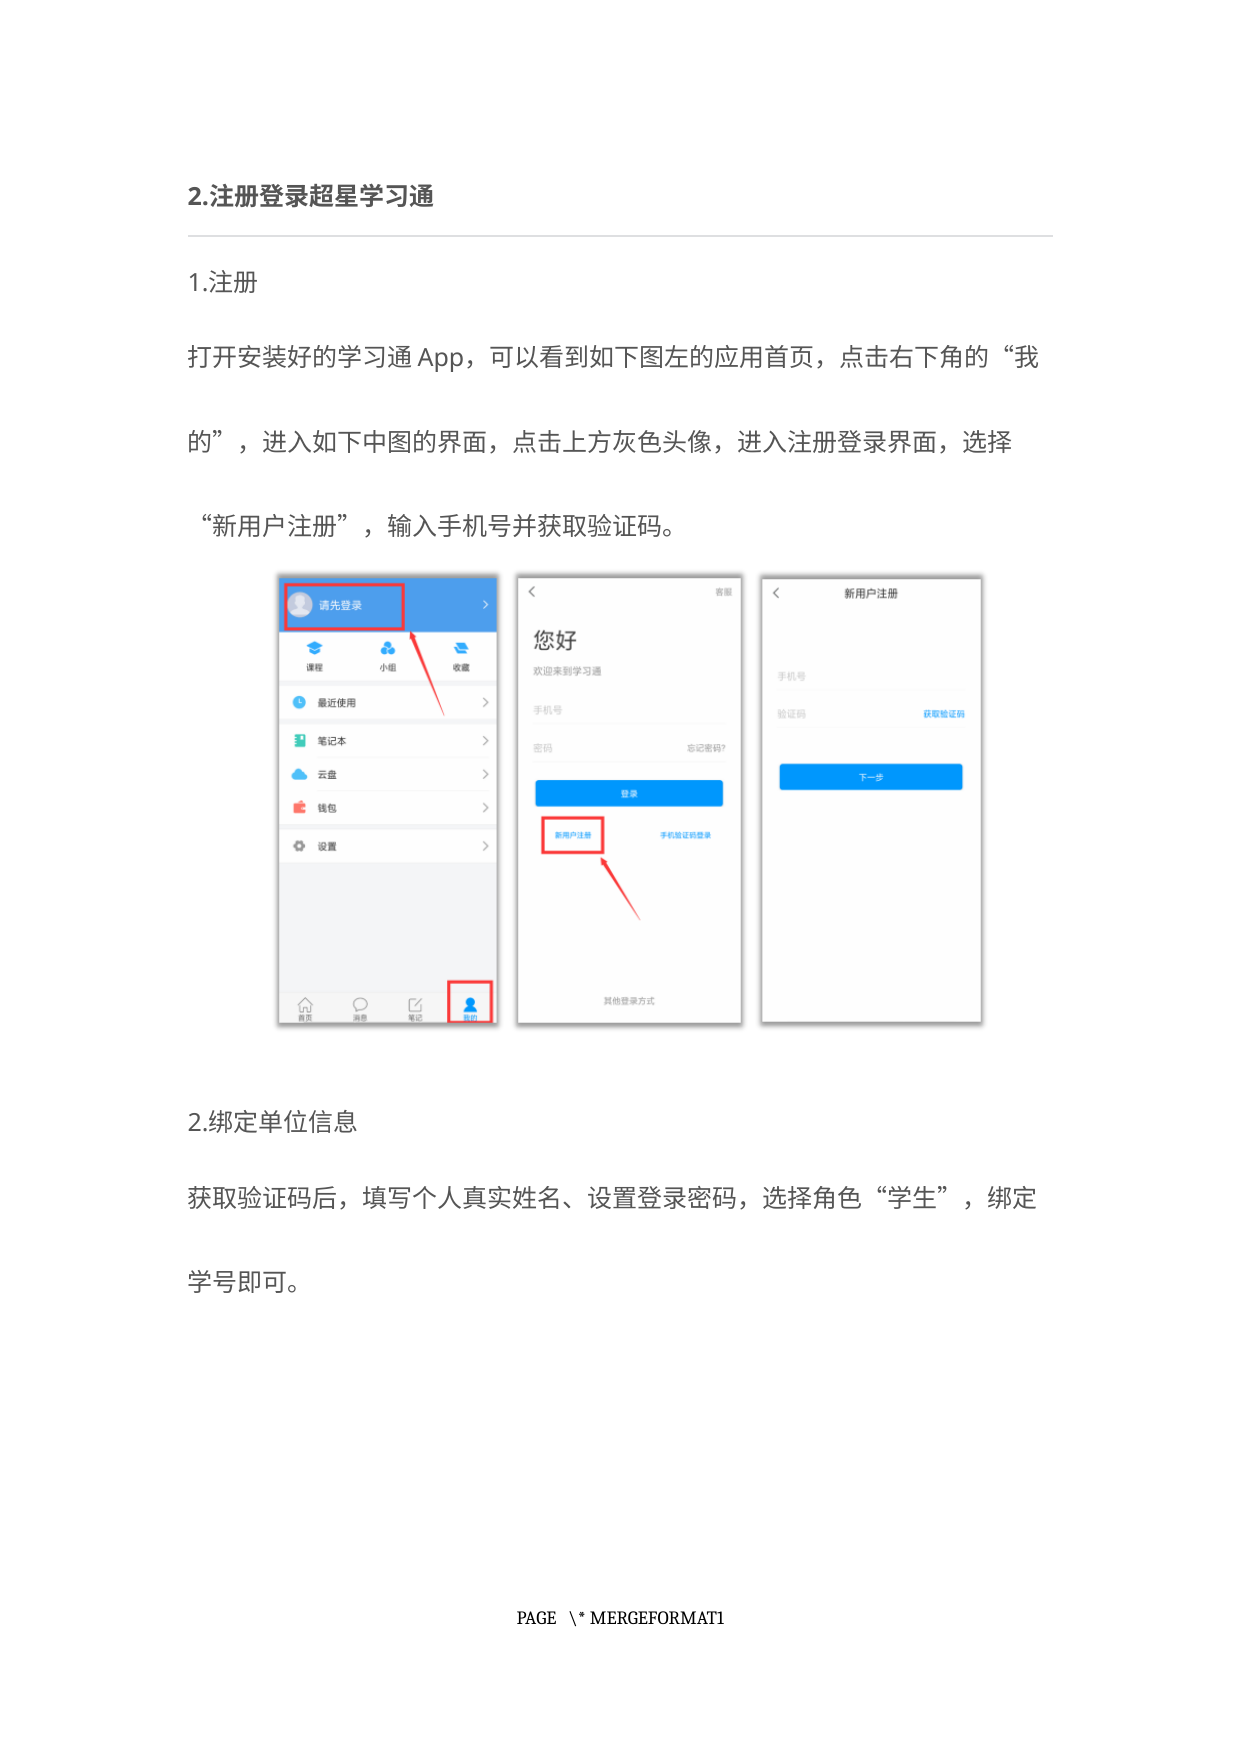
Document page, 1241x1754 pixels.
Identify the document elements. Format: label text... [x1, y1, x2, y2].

text 2.注册登录超星学习通 [187, 162, 1053, 237]
text 打开安装好的学习通App，可以看到如下图左的应用首页，点击右下角的“我的”，进入如下中图的界面，点击上方灰色头像，进入注册登录界面，选择“新用户注册”，输入手机号并获取验证码。 [187, 323, 1053, 557]
text 获取验证码后，填写个人真实姓名、设置登录密码，选择角色“学生”，绑定学号即可。 [187, 1164, 1053, 1313]
text 2.绑定单位信息 [187, 1088, 1053, 1153]
text 1.注册 [187, 248, 1053, 313]
picture [271, 568, 989, 1034]
